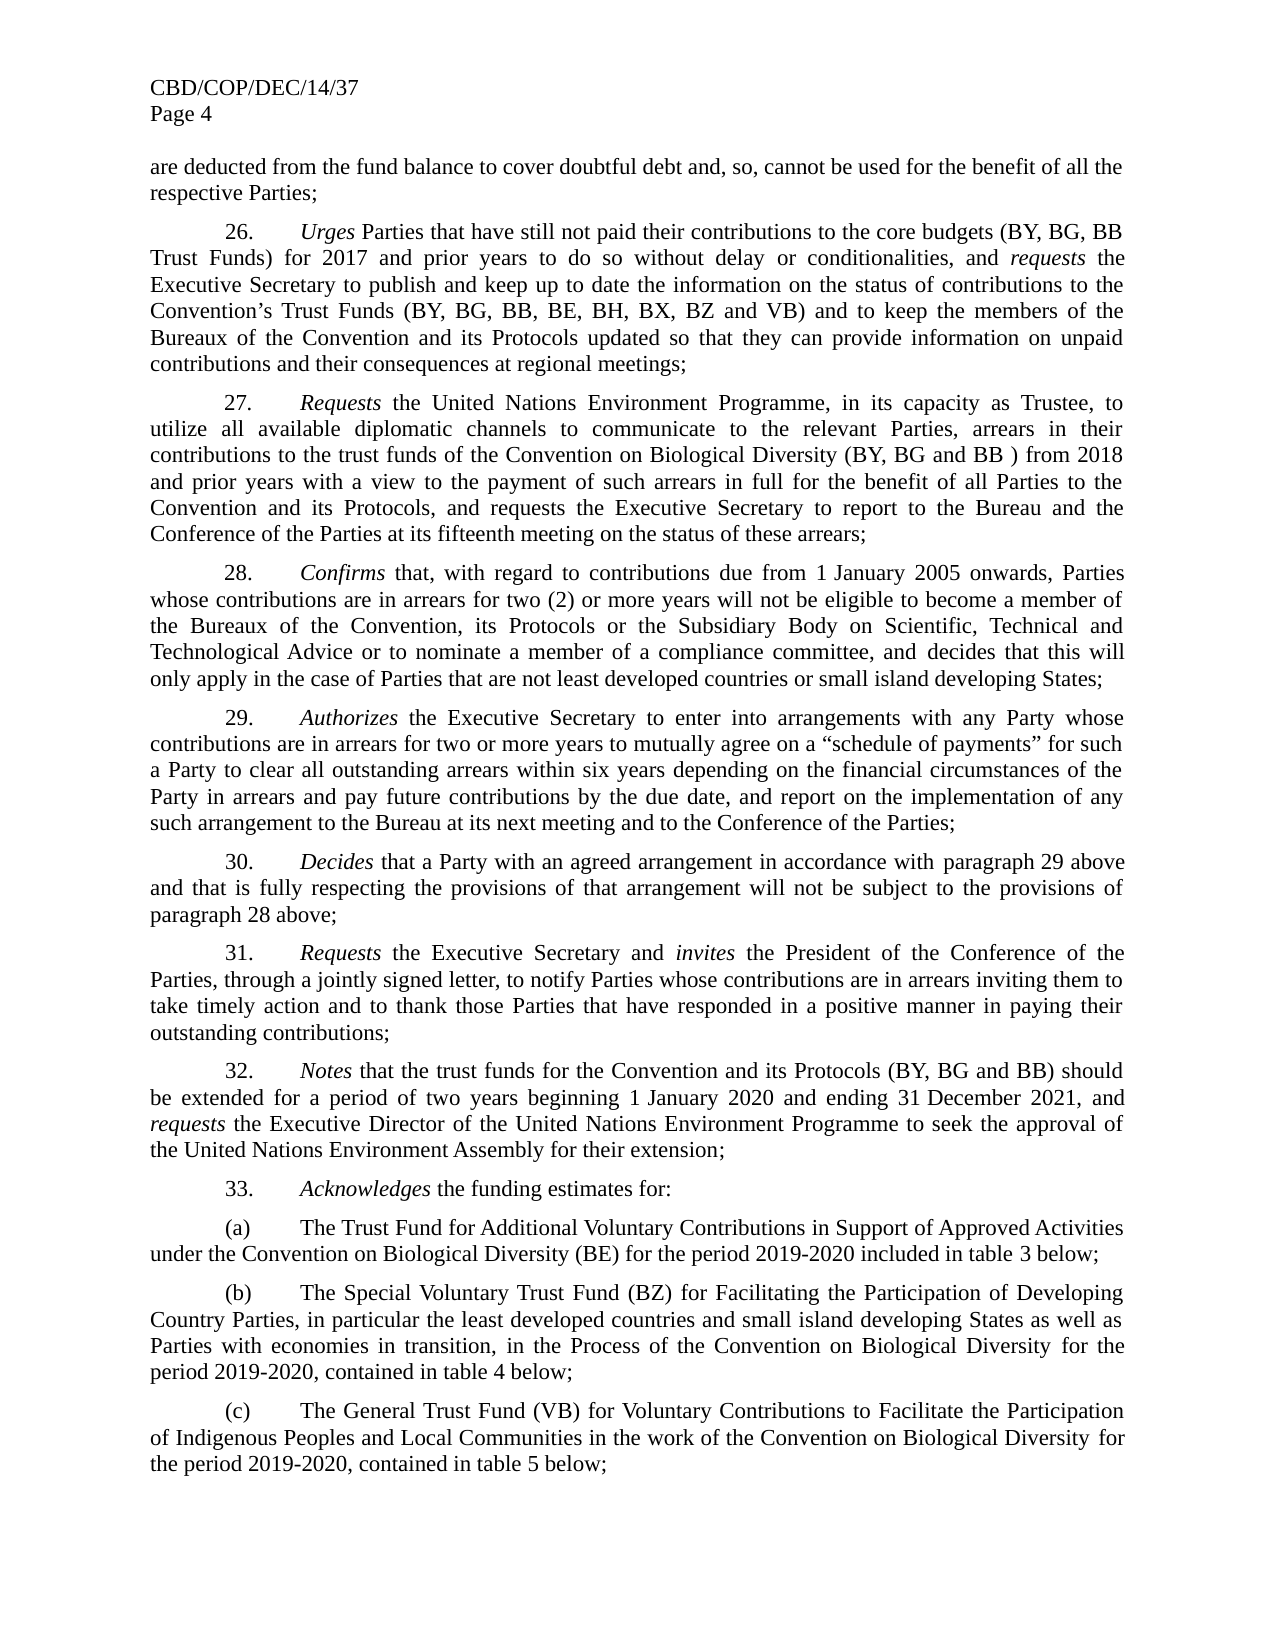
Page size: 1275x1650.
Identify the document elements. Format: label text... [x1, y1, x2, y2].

list The Trust Fund for Additional Voluntary Contributions in Support of Approved Activities under the Convention on Biological Diversity (BE) for the period 2019-2020 included in table 3 below; [150, 1214, 1125, 1267]
text 28. Confirms that, with regard to contributions due from 1 January 2005 onwards, Parties whose contributions are in arrears for two (2) or more years will not be eligible to become a member of the Bureaux of the Convention, its Protocols or the Subsidiary Body on Scientific, Technical and Technological Advice or to nominate a member of a compliance committee, and decides that this will only apply in the case of Parties that are not least developed countries or small island developing States; [150, 559, 1125, 691]
text 33. Acknowledges the funding estimates for: [150, 1175, 1125, 1202]
list The General Trust Fund (VB) for Voluntary Contributions to Facilitate the Participation of Indigenous Peoples and Local Communities in the work of the Convention on Biological Diversity for the period 2019-2020, contained in table 5 below; [150, 1397, 1125, 1476]
text 31. Requests the Executive Secretary and invites the President of the Conference of the Parties, through a jointly signed letter, to notify Parties whose contributions are in arrears inviting them to take timely action and to thank those Parties that have responded in a positive manner in paying their outstanding contributions; [150, 939, 1125, 1045]
text 29. Authorizes the Executive Secretary to enter into arrangements with any Party whose contributions are in arrears for two or more years to mutually agree on a “schedule of payments” for such a Party to clear all outstanding arrears within six years depending on the financial circumstances of the Party in arrears and pay future contributions by the due date, and report on the implementation of any such arrangement to the Bureau at its next meeting and to the Conference of the Parties; [150, 704, 1125, 835]
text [150, 153, 1125, 206]
text 30. Decides that a Party with an agreed arrangement in accordance with paragraph 29 above and that is fully respecting the provisions of that arrangement will not be subject to the provisions of paragraph 28 above; [150, 848, 1125, 927]
text 32. Notes that the trust funds for the Convention and its Protocols (BY, BG and BB) should be extended for a period of two years beginning 1 January 2020 and ending 31 December 2021, and requests the Executive Director of the United Nations Environment Programme to seek the approval of the United Nations Environment Assembly for their extension; [150, 1057, 1125, 1163]
text 26. Urges Parties that have still not paid their contributions to the core budgets (BY, BG, BB Trust Funds) for 2017 and prior years to do so without delay or conditionalities, and requests the Executive Secretary to publish and keep up to date the information on the status of contributions to the Convention’s Trust Funds (BY, BG, BB, BE, BH, BX, BZ and VB) and to keep the members of the Bureaux of the Convention and its Protocols updated so that they can provide information on unpaid contributions and their consequences at regional meetings; [150, 218, 1125, 376]
text 27. Requests the United Nations Environment Programme, in its capacity as Trustee, to utilize all available diplomatic channels to communicate to the relevant Parties, arrears in their contributions to the trust funds of the Convention on Biological Diversity (BY, BG and BB ) from 2018 and prior years with a view to the payment of such arrears in full for the benefit of all Parties to the Convention and its Protocols, and requests the Executive Secretary to report to the Bureau and the Conference of the Parties at its fifteenth meeting on the status of these arrears; [150, 389, 1125, 547]
list The Special Voluntary Trust Fund (BZ) for Facilitating the Participation of Developing Country Parties, in particular the least developed countries and small island developing States as well as Parties with economies in transition, in the Process of the Convention on Biological Diversity for the period 2019-2020, contained in table 4 below; [150, 1279, 1125, 1385]
